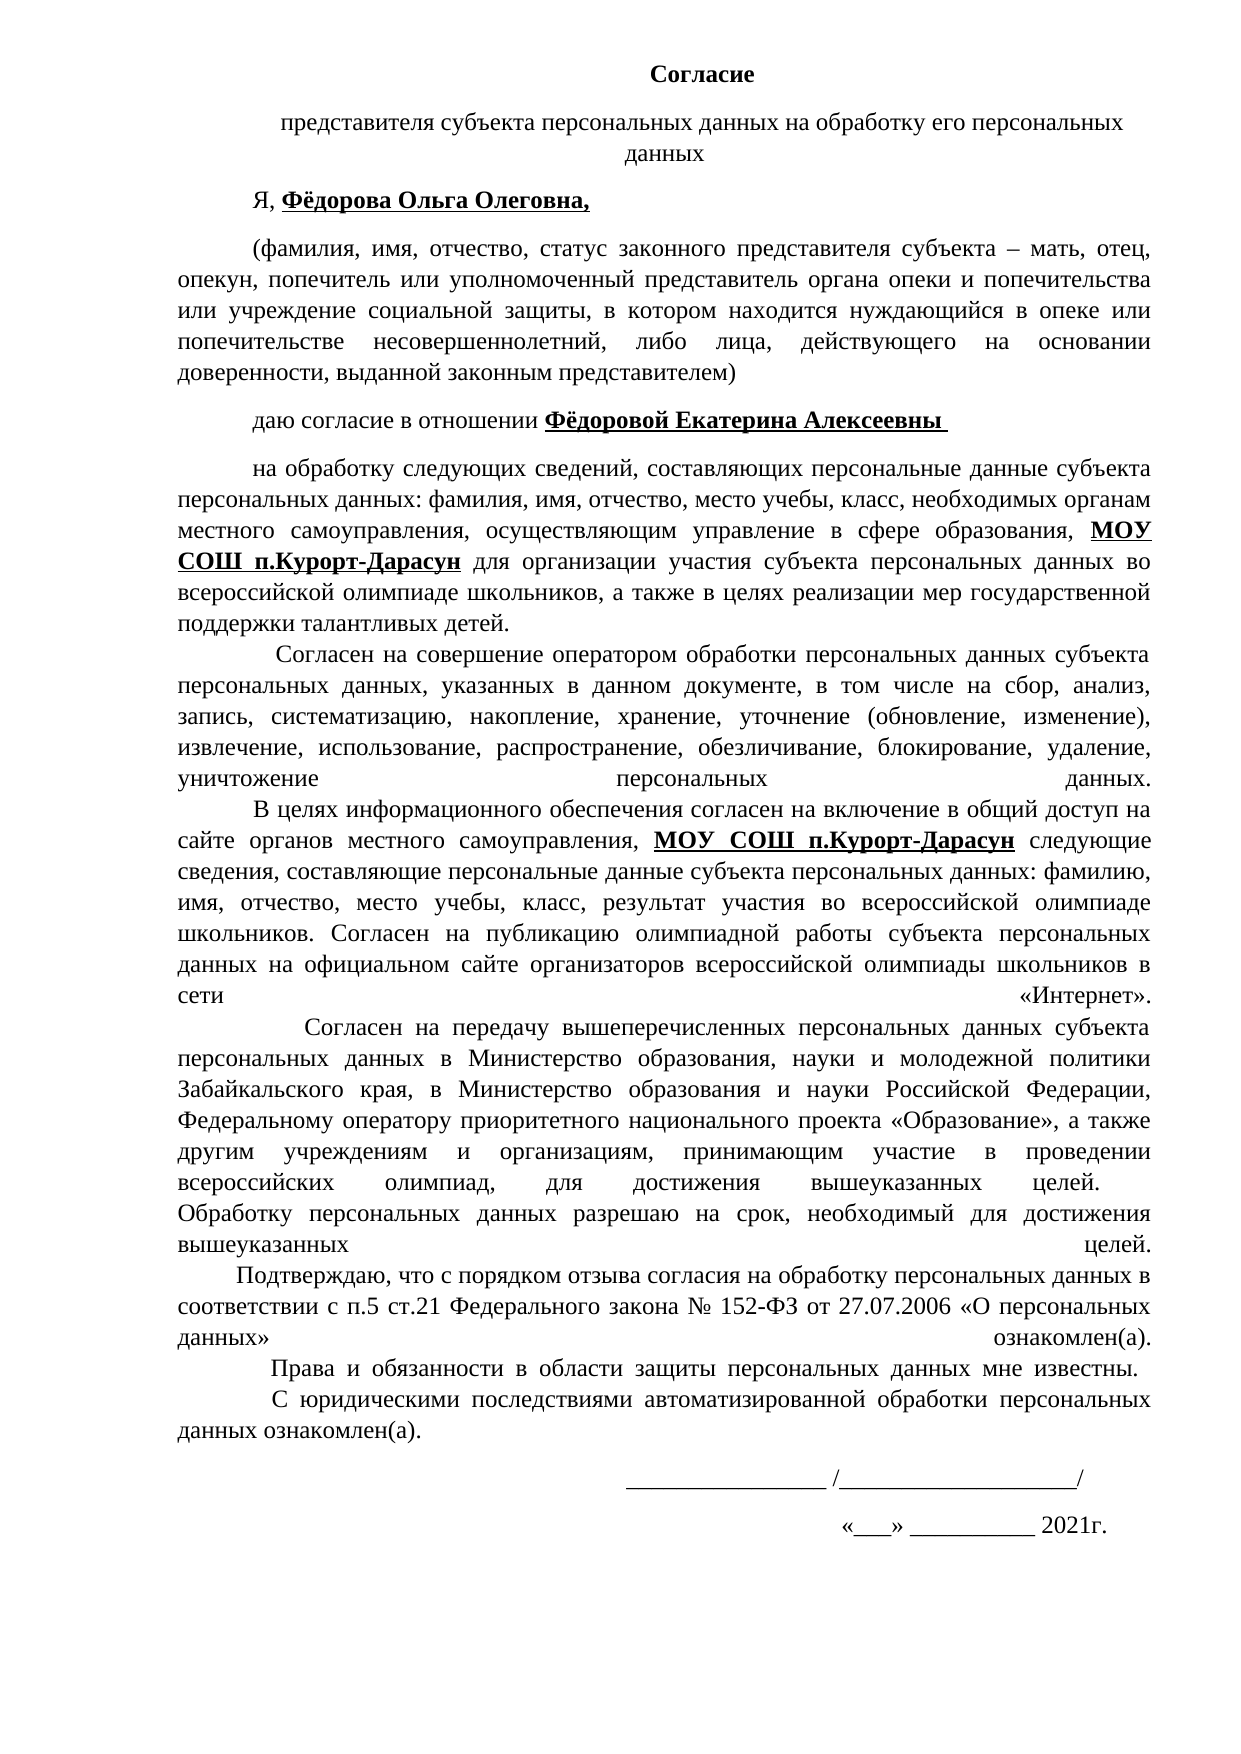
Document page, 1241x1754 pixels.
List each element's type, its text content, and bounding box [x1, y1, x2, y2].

text Согласие [177, 59, 1152, 88]
text «___» __________ 2021г. [177, 1511, 1152, 1539]
text Я, Фёдорова Ольга Олеговна, [177, 186, 1152, 214]
text (фамилия, имя, отчество, статус законного представителя субъекта – мать, отец, опекун, попечитель или уполномоченный представитель органа опеки и попечительства или учреждение социальной защиты, в котором находится нуждающийся в опеке или попечительстве несовершеннолетний, либо лица, действующего на основании доверенности, выданной законным представителем) [177, 233, 1152, 386]
text ________________ /___________________/ [177, 1463, 1152, 1492]
text даю согласие в отношении Фёдоровой Екатерина Алексеевны [177, 405, 1152, 434]
text представителя субъекта персональных данных на обработку его персональных данных [177, 107, 1152, 167]
